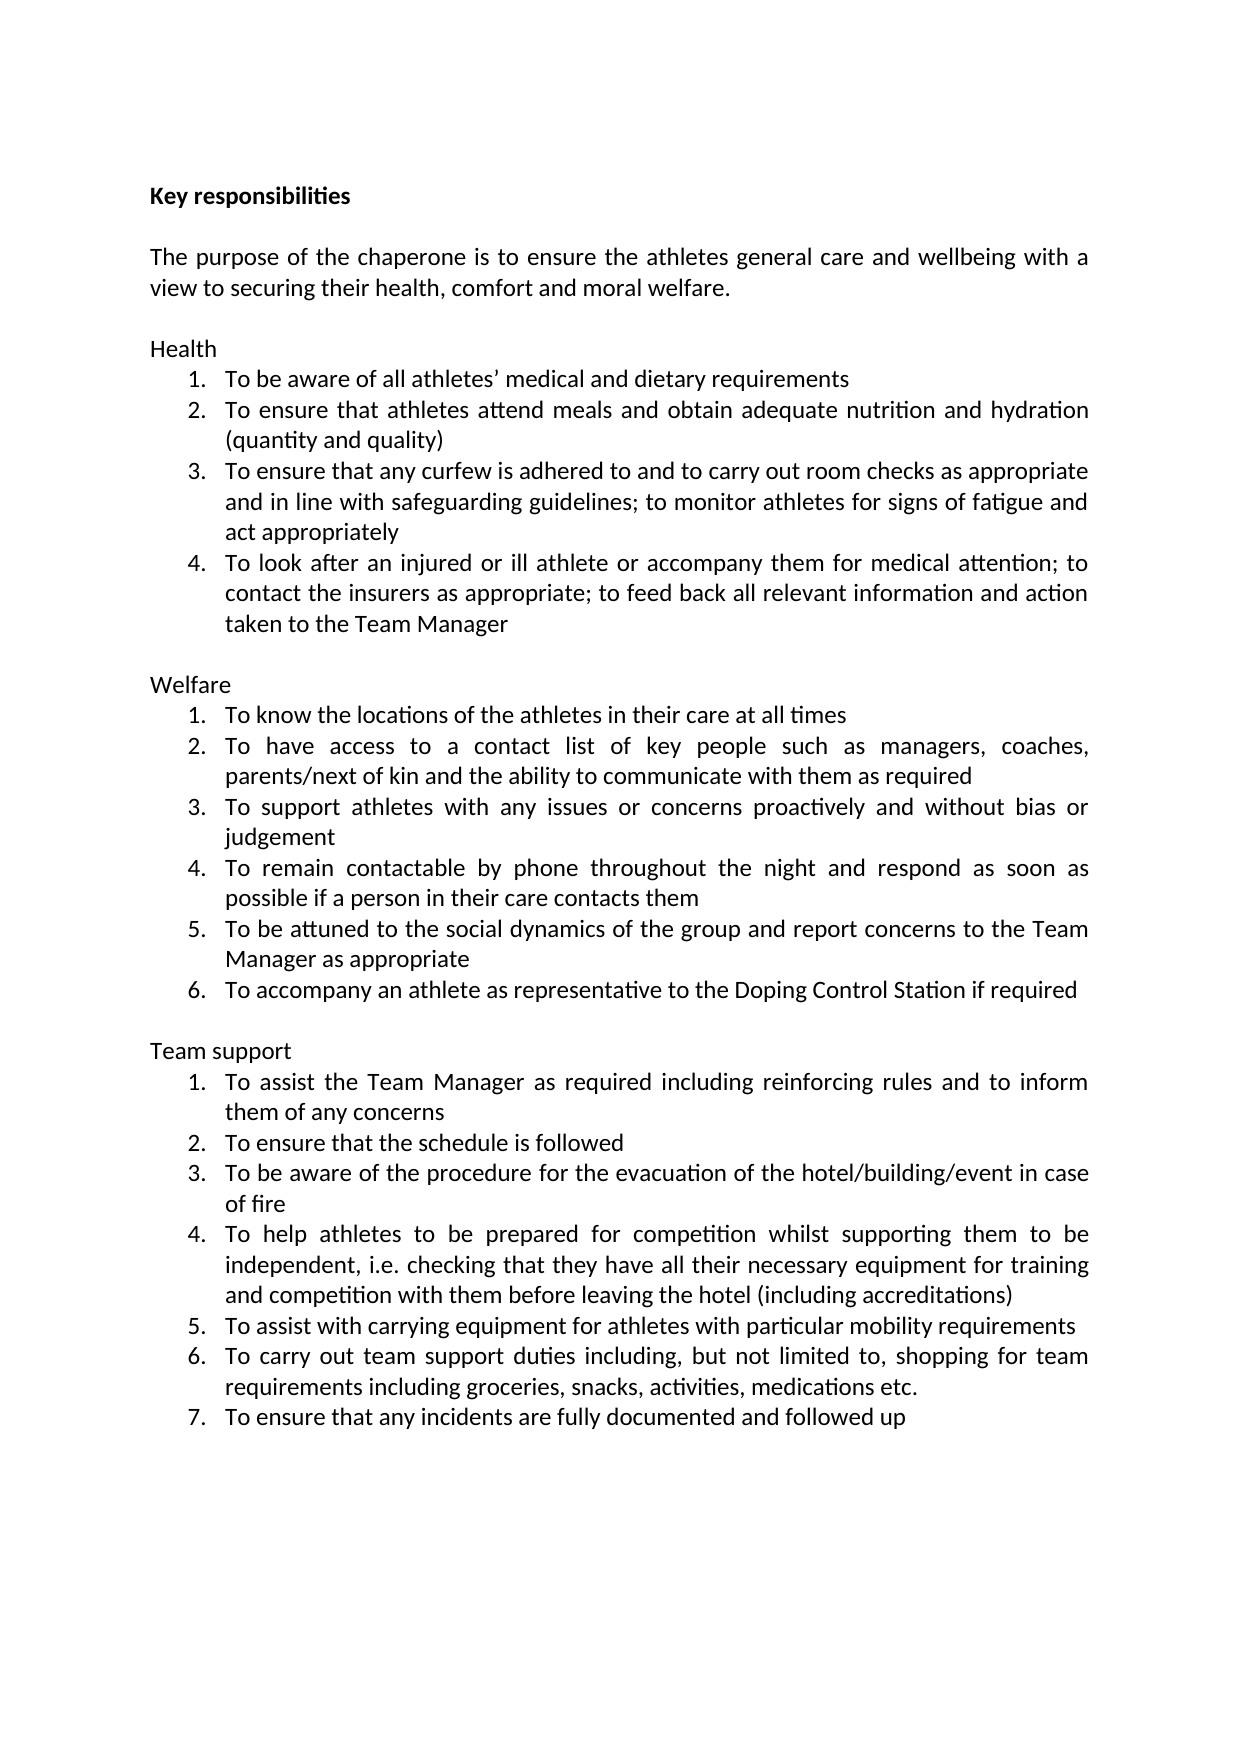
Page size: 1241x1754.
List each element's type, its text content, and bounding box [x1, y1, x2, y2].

list To be aware of all athletes’ medical and dietary requirements [187, 364, 1090, 394]
list To ensure that any incidents are fully documented and followed up [187, 1401, 1090, 1432]
list To be aware of the procedure for the evacuation of the hotel/building/event in case of fire [187, 1157, 1090, 1218]
list To help athletes to be prepared for competition whilst supporting them to be independent, i.e. checking that they have all their necessary equipment for training and competition with them before leaving the hotel (including accreditations) [187, 1218, 1090, 1310]
list To ensure that athletes attend meals and obtain adequate nutrition and hydration (quantity and quality) [187, 394, 1090, 455]
text The purpose of the chaperone is to ensure the athletes general care and wellbeing with a view to securing their health, comfort and moral welfare. [150, 242, 1090, 303]
list To ensure that the schedule is followed [187, 1127, 1090, 1157]
list To know the locations of the athletes in their care at all times [187, 699, 1090, 730]
text Health [150, 333, 1090, 364]
list To carry out team support duties including, but not limited to, shopping for team requirements including groceries, snacks, activities, medications etc. [187, 1340, 1090, 1401]
list To look after an injured or ill athlete or accompany them for medical attention; to contact the insurers as appropriate; to feed back all relevant information and action taken to the Team Manager [187, 547, 1090, 638]
list To have access to a contact list of key people such as managers, coaches, parents/next of kin and the ability to communicate with them as required [187, 730, 1090, 791]
text Team support [150, 1035, 1090, 1066]
list To be attuned to the social dynamics of the group and report concerns to the Team Manager as appropriate [187, 913, 1090, 974]
list To assist with carrying equipment for athletes with particular mobility requirements [187, 1310, 1090, 1340]
list To assist the Team Manager as required including reinforcing rules and to inform them of any concerns [187, 1066, 1090, 1127]
list To remain contactable by phone throughout the night and respond as soon as possible if a person in their care contacts them [187, 852, 1090, 913]
list To support athletes with any issues or concerns proactively and without bias or judgement [187, 791, 1090, 852]
list To accompany an athlete as representative to the Doping Control Station if required [187, 974, 1090, 1004]
list To ensure that any curfew is adhered to and to carry out room checks as appropriate and in line with safeguarding guidelines; to monitor athletes for signs of fatigue and act appropriately [187, 455, 1090, 547]
text Welfare [150, 669, 1090, 699]
text Key responsibilities [150, 181, 1090, 211]
